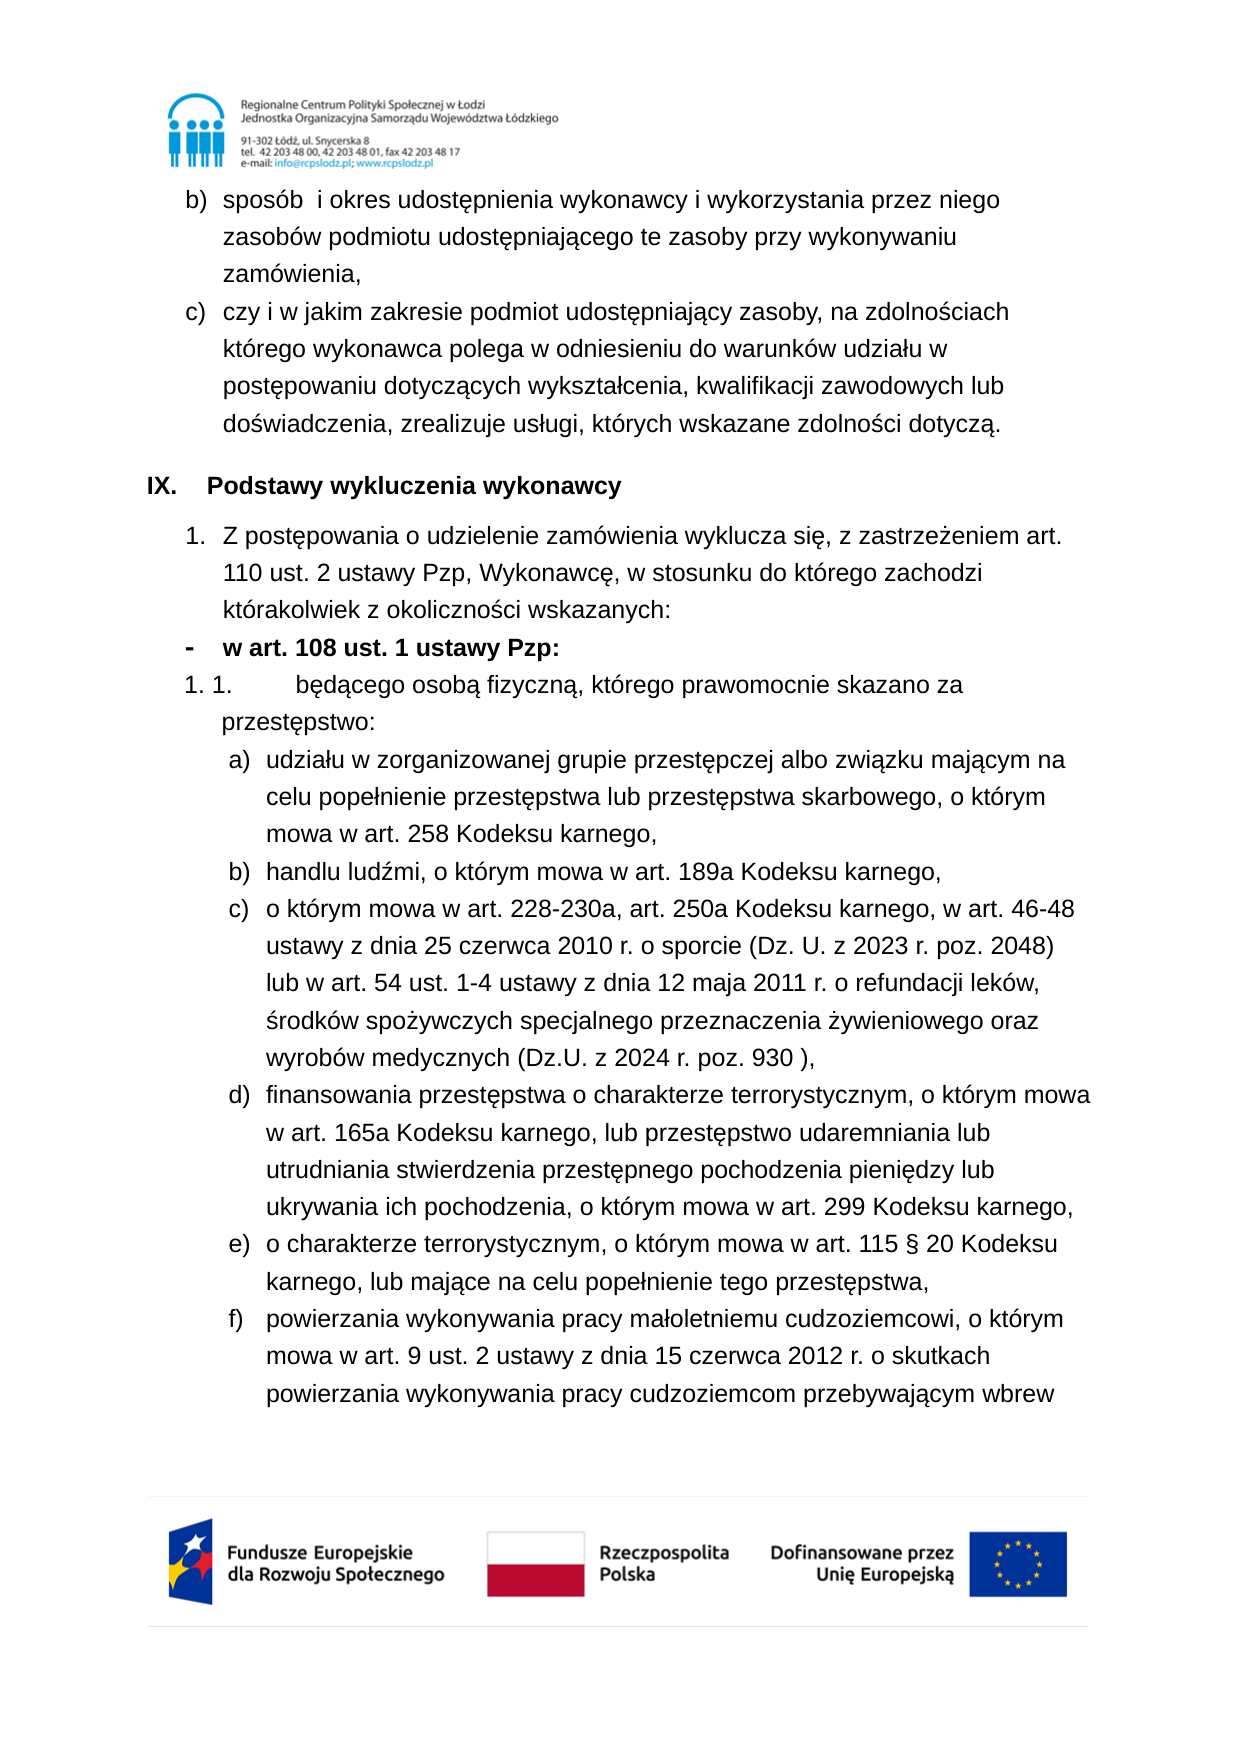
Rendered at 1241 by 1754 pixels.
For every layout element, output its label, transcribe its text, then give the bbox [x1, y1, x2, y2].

list o którym mowa w art. 228-230a, art. 250a Kodeksu karnego, w art. 46-48 ustawy z dnia 25 czerwca 2010 r. o sporcie (Dz. U. z 2023 r. poz. 2048) lub w art. 54 ust. 1-4 ustawy z dnia 12 maja 2011 r. o refundacji leków, środków spożywczych specjalnego przeznaczenia żywieniowego oraz wyrobów medycznych (Dz.U. z 2024 r. poz. 930 ), [228, 894, 1093, 1072]
list finansowania przestępstwa o charakterze terrorystycznym, o którym mowa w art. 165a Kodeksu karnego, lub przestępstwo udaremniania lub utrudniania stwierdzenia przestępnego pochodzenia pieniędzy lub ukrywania ich pochodzenia, o którym mowa w art. 299 Kodeksu karnego, [228, 1080, 1093, 1221]
picture [147, 1465, 1093, 1653]
subtitle Podstawy wykluczenia wykonawcy [177, 471, 1093, 499]
list będącego osobą fizyczną, którego prawomocnie skazano za przestępstwo: [184, 670, 1093, 736]
list o charakterze terrorystycznym, o którym mowa w art. 115 § 20 Kodeksu karnego, lub mające na celu popełnienie tego przestępstwa, [228, 1229, 1093, 1295]
list sposób i okres udostępnienia wykonawcy i wykorzystania przez niego zasobów podmiotu udostępniającego te zasoby przy wykonywaniu zamówienia, [185, 185, 1093, 288]
list udziału w zorganizowanej grupie przestępczej albo związku mającym na celu popełnienie przestępstwa lub przestępstwa skarbowego, o którym mowa w art. 258 Kodeksu karnego, [228, 744, 1093, 848]
list Z postępowania o udzielenie zamówienia wyklucza się, z zastrzeżeniem art. 110 ust. 2 ustawy Pzp, Wykonawcę, w stosunku do którego zachodzi którakolwiek z okoliczności wskazanych: [185, 521, 1093, 624]
picture [147, 73, 579, 185]
list w art. 108 ust. 1 ustawy Pzp: [185, 632, 1093, 661]
list czy i w jakim zakresie podmiot udostępniający zasoby, na zdolnościach którego wykonawca polega w odniesieniu do warunków udziału w postępowaniu dotyczących wykształcenia, kwalifikacji zawodowych lub doświadczenia, zrealizuje usługi, których wskazane zdolności dotyczą. [185, 297, 1093, 437]
list handlu ludźmi, o którym mowa w art. 189a Kodeksu karnego, [228, 856, 1093, 885]
